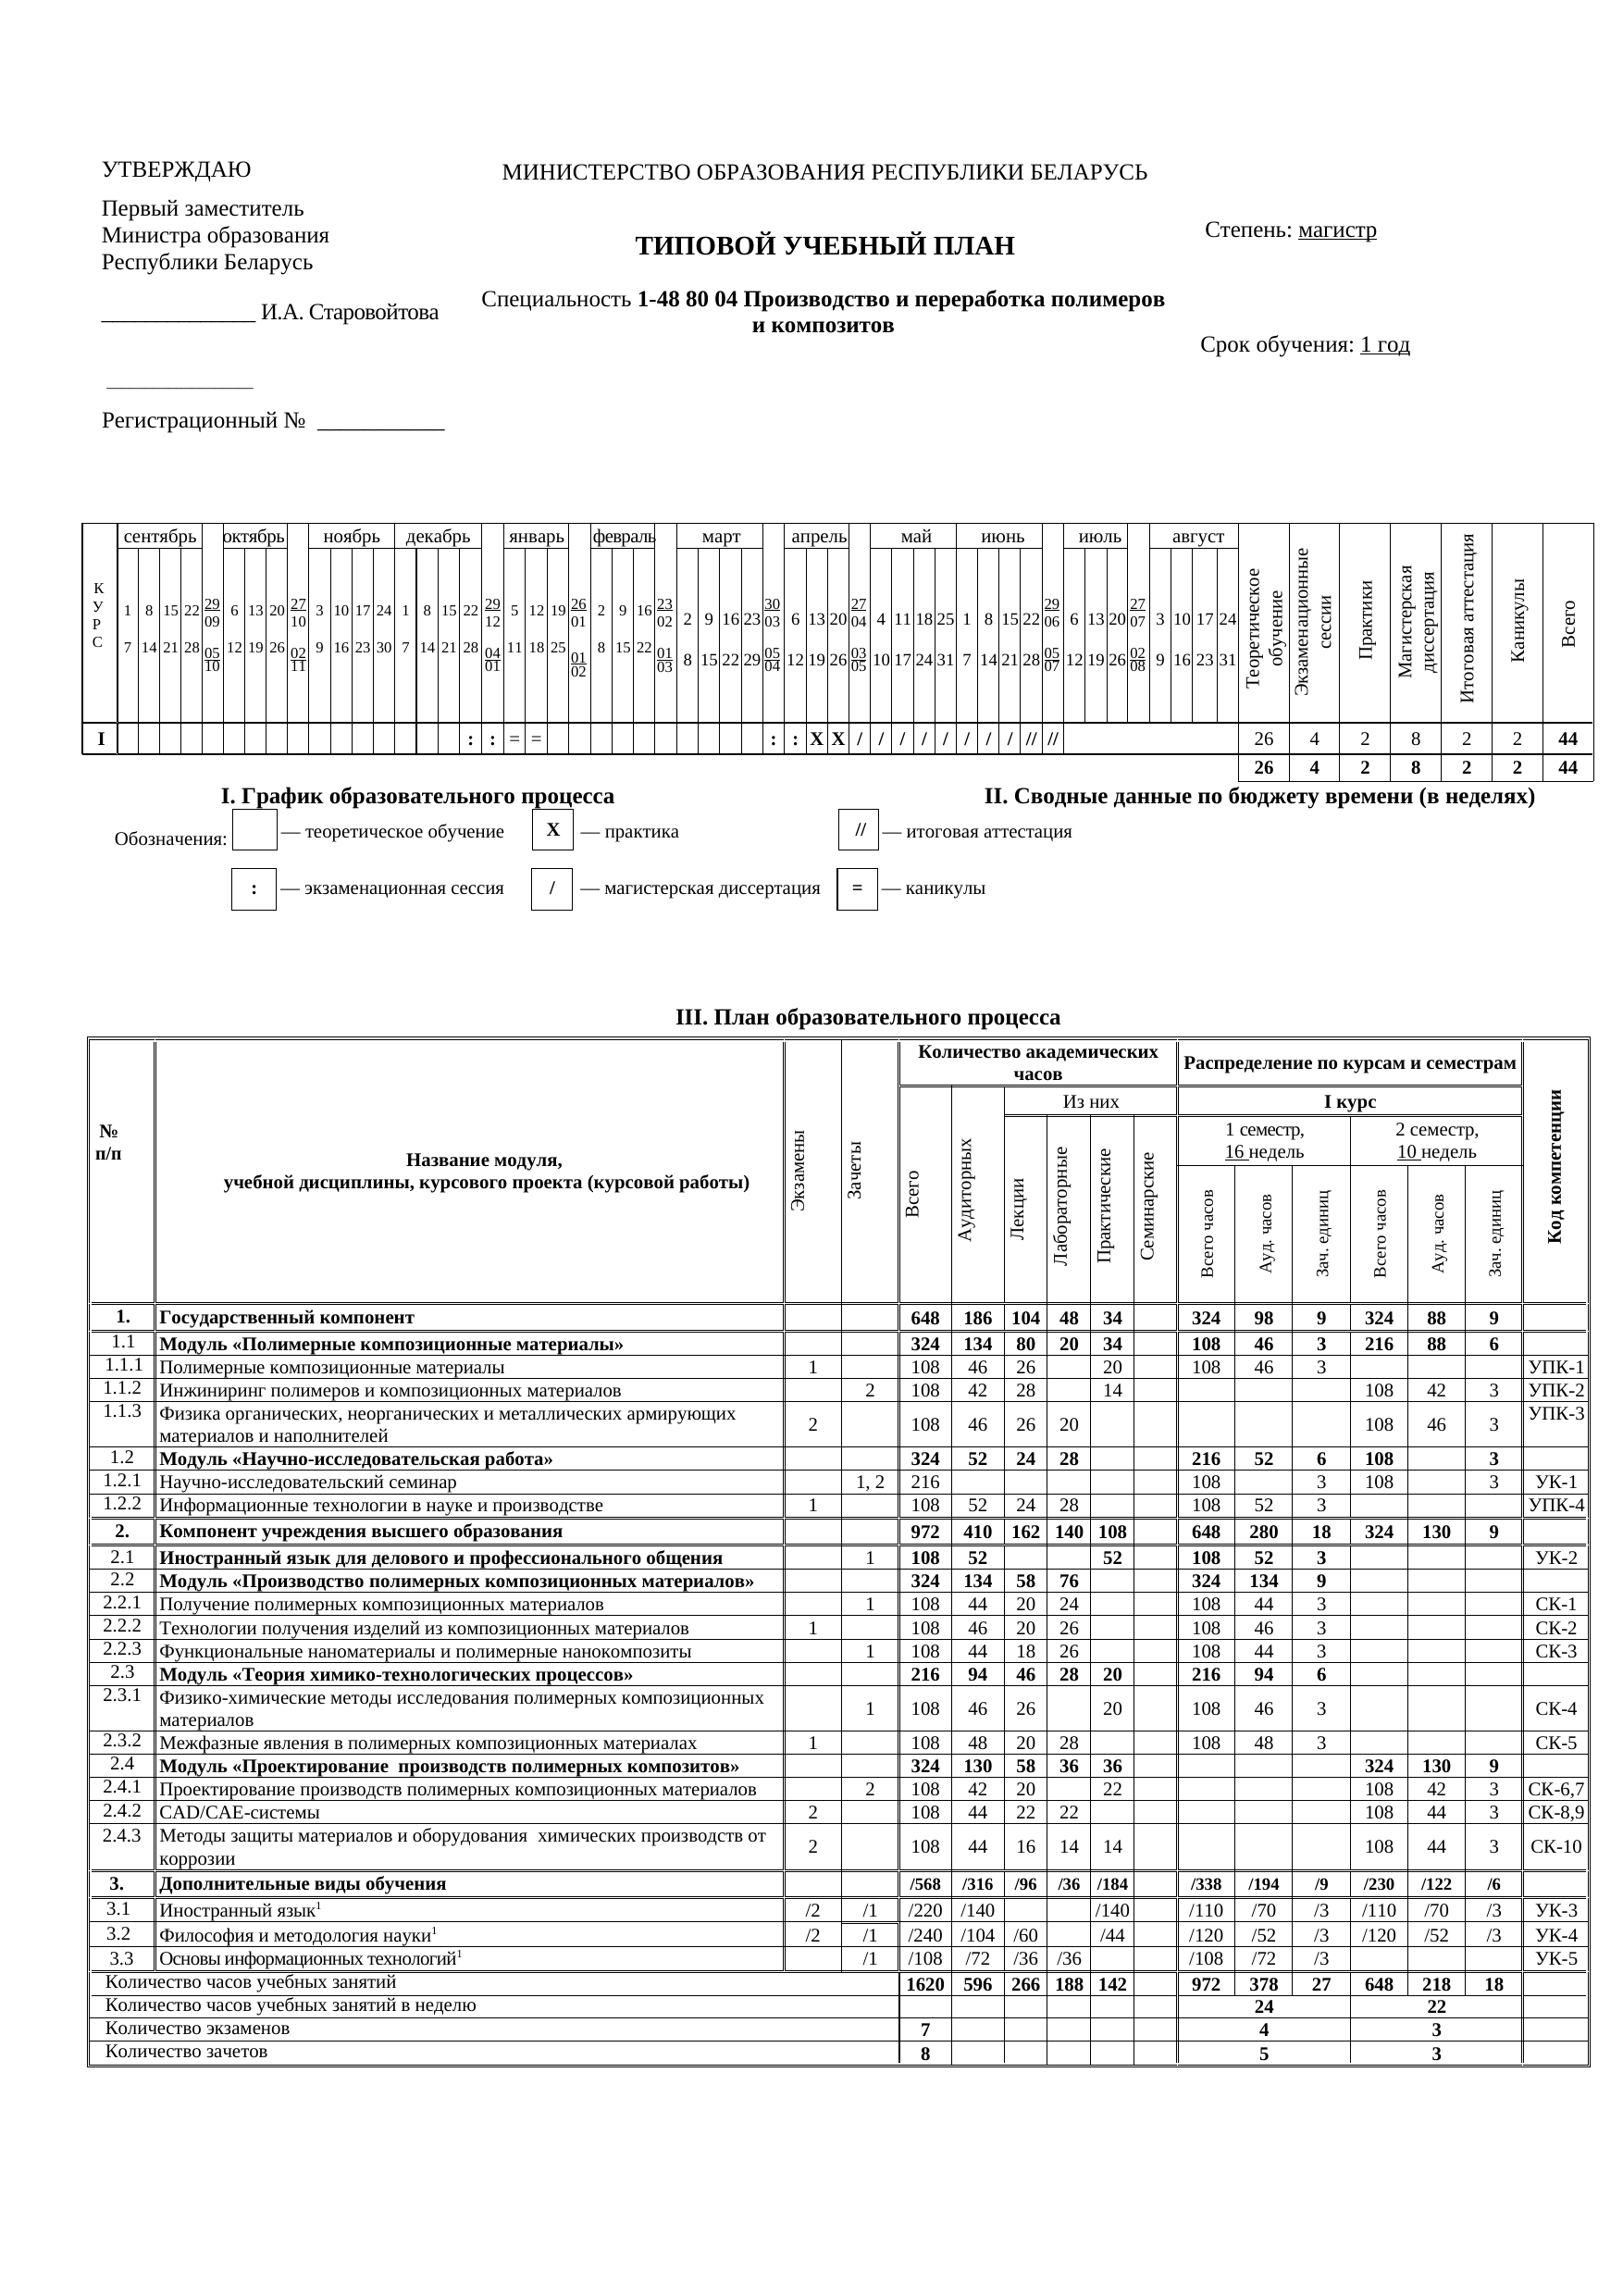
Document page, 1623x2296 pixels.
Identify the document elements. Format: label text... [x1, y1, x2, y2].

table_cell 46 [1235, 1686, 1292, 1731]
table_cell [1005, 1546, 1047, 1569]
table_cell 44 [1408, 1824, 1465, 1868]
table_cell Методы защиты материалов и оборудования химических производств от коррозии [156, 1824, 783, 1868]
table_cell 15 21 [160, 549, 180, 722]
table_cell 48 [1235, 1731, 1292, 1754]
table_header 26 01 01 02 [569, 524, 590, 722]
table_cell 108 [1179, 1593, 1234, 1615]
table_cell [1047, 1922, 1090, 1946]
table_cell СК-2 [1524, 1616, 1588, 1639]
table_header июнь [957, 524, 1042, 548]
table_header — каникулы [878, 868, 1090, 909]
table_cell [1004, 2042, 1047, 2065]
table_cell 216 [900, 1663, 951, 1685]
table_cell Модуль «Теория химико-технологических процессов» [156, 1663, 783, 1685]
table_cell 52 [952, 1495, 1004, 1516]
table_cell 108 [1351, 1778, 1407, 1800]
table_header Зачеты [841, 1037, 899, 1302]
table_header 27 07 02 08 [1128, 524, 1149, 722]
table_cell 648 [1179, 1520, 1234, 1544]
table_cell 14 [1047, 1824, 1090, 1868]
table_cell 52 [952, 1447, 1004, 1470]
table_cell 1 [786, 1356, 841, 1378]
table_header Магистерская диссертация [1391, 524, 1441, 722]
table_header июль [1064, 524, 1127, 548]
table_cell Модуль «Проектирование производств полимерных композитов» [156, 1755, 783, 1777]
table_cell : [763, 724, 784, 753]
table_cell 1 [842, 1593, 898, 1615]
table_cell / [871, 724, 891, 753]
table_cell 22 28 [181, 549, 202, 722]
table_header / [532, 869, 572, 909]
table_cell 972 [1179, 1973, 1234, 1995]
table_cell [331, 724, 352, 753]
table_cell 24 31 [1218, 549, 1238, 722]
table_cell 9 15 [699, 549, 719, 722]
table_cell 19 25 [548, 549, 568, 722]
table_cell 14 [1091, 1379, 1134, 1401]
table_cell 10 16 [1171, 549, 1192, 722]
table_cell 2 [1340, 755, 1390, 780]
table_cell [786, 1471, 841, 1493]
table_cell [842, 1616, 898, 1639]
table_cell 2 [786, 1801, 841, 1823]
table_cell Всего часов [1351, 1166, 1407, 1302]
table_cell X [828, 724, 849, 753]
table_cell 108 [1351, 1447, 1407, 1470]
table_cell [1134, 1778, 1176, 1800]
table_cell [1134, 1570, 1176, 1592]
table_cell [1351, 1663, 1407, 1685]
table_cell 324 [1179, 1305, 1234, 1330]
table_cell /108 [900, 1947, 951, 1969]
table_cell [1091, 1640, 1134, 1662]
table_cell 8 [1391, 755, 1441, 780]
table_cell [1351, 1686, 1407, 1731]
table_cell 1 семестр, 16 недель [1179, 1117, 1350, 1165]
table_cell [1134, 1755, 1176, 1777]
table_cell 20 26 [828, 549, 849, 722]
table_cell [1134, 1996, 1176, 2017]
table_cell Лабораторные [1047, 1117, 1090, 1302]
table_cell [786, 1778, 841, 1800]
table_cell [786, 1947, 841, 1969]
table_cell [1523, 1302, 1590, 1330]
table_cell 108 [900, 1356, 951, 1378]
table_cell Дополнительные виды обучения [156, 1872, 783, 1896]
table_cell 52 [1235, 1447, 1292, 1470]
table_cell 20 [1091, 1686, 1134, 1731]
table_cell 34 [1091, 1305, 1134, 1330]
table_cell 20 [1047, 1333, 1090, 1355]
table_cell [613, 724, 633, 753]
table_cell [1134, 1616, 1176, 1639]
table_cell [1134, 1872, 1176, 1896]
table_cell 108 [1179, 1640, 1234, 1662]
table_cell [842, 1755, 898, 1777]
table_cell 410 [952, 1520, 1004, 1544]
table_cell 22 [1091, 1778, 1134, 1800]
table_cell [1134, 1640, 1176, 1662]
table_cell УПК-3 [1524, 1402, 1588, 1446]
table_cell 140 [1047, 1520, 1090, 1544]
table_cell [1047, 1778, 1090, 1800]
table_cell 6 [1466, 1333, 1521, 1355]
table_cell /6 [1466, 1872, 1521, 1896]
table_cell [1408, 1546, 1465, 1569]
table_cell [1134, 2042, 1177, 2065]
table_cell [1134, 1922, 1176, 1946]
table_cell [1179, 1824, 1234, 1868]
table_cell /240 [900, 1922, 951, 1946]
table_cell 108 [1179, 1495, 1234, 1516]
table_cell [1134, 1593, 1176, 1615]
table_cell 3 [1293, 1593, 1350, 1615]
table_cell : [482, 724, 503, 753]
table_cell /44 [1091, 1922, 1134, 1946]
table_cell /568 [900, 1872, 951, 1896]
table_cell [1293, 1402, 1350, 1446]
table_cell [1466, 1640, 1521, 1662]
table_cell 14 [1091, 1824, 1134, 1868]
table_cell [1047, 1356, 1090, 1378]
table_header Каникулы [1493, 524, 1542, 722]
table_cell /3 [1466, 1899, 1521, 1921]
table_cell 16 [1005, 1824, 1047, 1868]
table_cell I курс [1179, 1087, 1521, 1114]
table_cell Компонент учреждения высшего образования [156, 1520, 783, 1544]
table_cell 52 [1091, 1546, 1134, 1569]
table_cell /122 [1408, 1872, 1465, 1896]
table_cell [842, 1520, 898, 1544]
table_cell Всего часов [1179, 1166, 1234, 1302]
table_cell [374, 724, 394, 753]
table_cell 76 [1047, 1570, 1090, 1592]
table_cell 218 [1408, 1973, 1465, 1995]
table_cell 108 [900, 1495, 951, 1516]
table_cell 16 22 [634, 549, 654, 722]
table_cell 2 [786, 1824, 841, 1868]
table_cell / [999, 724, 1020, 753]
table_cell : [785, 724, 806, 753]
table_cell [1293, 1778, 1350, 1800]
table_header Всего [1543, 524, 1593, 722]
table_cell 134 [952, 1570, 1004, 1592]
table_cell Практические [1091, 1117, 1134, 1302]
table_cell [1466, 1731, 1521, 1754]
table_header Распределение по курсам и семестрам [1178, 1037, 1523, 1085]
table_cell / [892, 724, 913, 753]
table_cell 130 [952, 1755, 1004, 1777]
table_header август [1150, 524, 1238, 548]
table_cell 44 [952, 1801, 1004, 1823]
table_cell /140 [952, 1899, 1004, 1921]
table_cell 46 [952, 1686, 1004, 1731]
table_cell 9 [1293, 1305, 1350, 1330]
table_cell [1466, 1947, 1521, 1969]
table_cell Лекции [1005, 1117, 1047, 1302]
table_cell Проектирование производств полимерных композиционных материалов [156, 1778, 783, 1800]
table_cell [1466, 1546, 1521, 1569]
table_cell [288, 724, 308, 753]
table_cell [1047, 1996, 1090, 2017]
table_cell 46 [1235, 1356, 1292, 1378]
table_cell Межфазные явления в полимерных композиционных материалах [156, 1731, 783, 1754]
table_cell [548, 724, 568, 753]
table_cell [245, 724, 266, 753]
table_cell 3 [1293, 1640, 1350, 1662]
table_cell [160, 724, 180, 753]
table_cell 20 [1047, 1402, 1090, 1446]
table_cell 44 [1235, 1640, 1292, 1662]
table_cell [952, 1471, 1004, 1493]
table_cell 108 [900, 1731, 951, 1754]
table_cell 142 [1091, 1973, 1134, 1995]
table_cell 972 [900, 1520, 951, 1544]
table_header Экзаменационные сессии [1290, 524, 1339, 722]
table_header 29 09 05 10 [203, 524, 223, 722]
table_cell 12 18 [526, 549, 547, 722]
table_cell /36 [1047, 1947, 1090, 1969]
table_cell [1351, 1640, 1407, 1662]
table_cell [1134, 1333, 1176, 1355]
table_cell 1.2.1 [90, 1471, 154, 1493]
table_cell УК-2 [1523, 1544, 1590, 1569]
table_cell 108 [900, 1640, 951, 1662]
table_cell 24 [1179, 1996, 1350, 2017]
table_cell 1 7 [118, 549, 138, 722]
table_cell 104 [1005, 1305, 1047, 1330]
table_cell 3.2 [90, 1922, 154, 1946]
table_cell 1 [786, 1616, 841, 1639]
table_cell /52 [1408, 1922, 1465, 1946]
table_cell 1, 2 [842, 1471, 898, 1493]
table_cell Количество зачетов [90, 2042, 899, 2065]
table_header октябрь [224, 524, 287, 548]
table_cell Физика органических, неорганических и металлических армирующих материалов и наполнителей [156, 1402, 783, 1446]
table_cell 3 [1466, 1801, 1521, 1823]
table_cell 1.1.3 [90, 1402, 154, 1446]
table_cell 162 [1005, 1520, 1047, 1544]
table_cell УПК-2 [1524, 1379, 1588, 1401]
table_cell [786, 1379, 841, 1401]
table_cell [655, 724, 676, 753]
table_cell 18 [1466, 1973, 1521, 1995]
table_cell /3 [1293, 1947, 1350, 1969]
table_cell 24 [1047, 1593, 1090, 1615]
table_header : [232, 869, 276, 909]
table_cell 2.1 [88, 1544, 155, 1569]
table_cell [1524, 1755, 1588, 1777]
table_cell [309, 724, 330, 753]
table_cell 648 [1351, 1973, 1407, 1995]
table_cell [1134, 1663, 1176, 1685]
table_cell 2 8 [677, 549, 698, 722]
table_cell 58 [1005, 1755, 1047, 1777]
table_cell СК-5 [1524, 1731, 1588, 1754]
table_cell [842, 1872, 898, 1896]
table_cell 108 [900, 1686, 951, 1731]
table_cell [1408, 1663, 1465, 1685]
table_cell [786, 1447, 841, 1470]
table_header // [839, 810, 878, 850]
table_cell [786, 1593, 841, 1615]
table_cell [1091, 1402, 1134, 1446]
table_cell 20 26 [1108, 549, 1127, 722]
table_cell // [1043, 724, 1063, 753]
table_cell [1293, 1379, 1350, 1401]
table_cell /70 [1408, 1899, 1465, 1921]
table_cell 1.1.1 [90, 1356, 154, 1378]
table_cell [1047, 1686, 1090, 1731]
table_cell [900, 1996, 951, 2017]
table_cell 42 [952, 1379, 1004, 1401]
table_header Название модуля, учебной дисциплины, курсового проекта (курсовой работы) [155, 1037, 785, 1302]
table_cell [1047, 2018, 1090, 2041]
table_cell [842, 1402, 898, 1446]
table_cell 2 8 [591, 549, 612, 722]
table_cell 2 [1442, 755, 1492, 780]
table_cell [1524, 1330, 1588, 1355]
table_cell /1 [842, 1899, 898, 1921]
table_cell [1134, 1801, 1176, 1823]
table_cell 52 [952, 1546, 1004, 1569]
table_cell 44 [952, 1593, 1004, 1615]
table_cell 2.3.1 [90, 1686, 154, 1731]
table_cell 108 [1351, 1402, 1407, 1446]
table_cell 24 [1005, 1447, 1047, 1470]
table_cell 20 [1091, 1356, 1134, 1378]
table_cell 3 [1466, 1379, 1521, 1401]
table_cell Государственный компонент [156, 1305, 783, 1330]
table_cell 20 26 [266, 549, 287, 722]
table_cell 94 [1235, 1663, 1292, 1685]
table_cell 108 [900, 1616, 951, 1639]
table_cell [1408, 1731, 1465, 1754]
table_cell 42 [1408, 1379, 1465, 1401]
table_header 29 06 05 07 [1043, 524, 1063, 722]
table_cell [1524, 2018, 1588, 2041]
table_cell / [957, 724, 977, 753]
table_cell 9 15 [613, 549, 633, 722]
table_cell [1091, 1801, 1134, 1823]
table_cell [1134, 1379, 1176, 1401]
table_cell [1047, 1471, 1090, 1493]
table_cell [1408, 1356, 1465, 1378]
table_cell 2 [786, 1402, 841, 1446]
table_cell 10 16 [331, 549, 352, 722]
table_cell [1134, 1402, 1176, 1446]
table_header — теоретическое обучение [278, 809, 532, 850]
table_cell [634, 724, 654, 753]
table_cell Модуль «Полимерные композиционные материалы» [156, 1333, 783, 1355]
table_cell 3 [1293, 1731, 1350, 1754]
table_header апрель [785, 524, 849, 548]
table_cell СК-3 [1524, 1640, 1588, 1662]
table_cell 108 [900, 1801, 951, 1823]
table_cell [842, 1495, 898, 1516]
table_cell УПК-1 [1524, 1356, 1588, 1378]
table_cell Всего [900, 1087, 951, 1302]
table_cell [1408, 1471, 1465, 1493]
table_cell [786, 1755, 841, 1777]
table_cell 8 14 [978, 549, 998, 722]
table_cell 2 [1493, 724, 1542, 753]
table_cell 17 23 [353, 549, 373, 722]
table_cell : [460, 724, 481, 753]
table_cell 3 9 [1150, 549, 1171, 722]
table_cell [952, 2042, 1004, 2065]
table_cell [1408, 1570, 1465, 1592]
table_cell [786, 1305, 841, 1330]
table_cell 22 28 [1021, 549, 1042, 722]
table_header Код компетенции [1523, 1040, 1588, 1302]
table_cell 6 12 [785, 549, 806, 722]
table_cell = [526, 724, 547, 753]
table_cell 20 [1005, 1593, 1047, 1615]
table_cell 216 [1179, 1447, 1234, 1470]
table_cell Ауд. часов [1235, 1166, 1292, 1302]
text III. План образовательного процесса [675, 1003, 1590, 1030]
table_cell [1091, 1471, 1134, 1493]
table_cell [1134, 1686, 1176, 1731]
table_cell [1047, 1379, 1090, 1401]
table_cell [1524, 1970, 1588, 1995]
table_cell [1091, 1570, 1134, 1592]
table_cell 2 [1442, 724, 1492, 753]
table_cell I [83, 724, 117, 753]
table_cell [1351, 1731, 1407, 1754]
table_cell 3 [1466, 1471, 1521, 1493]
table_cell 52 [1235, 1546, 1292, 1569]
table_cell Инжиниринг полимеров и композиционных материалов [156, 1379, 783, 1401]
table_cell [1134, 1546, 1176, 1569]
table_cell /36 [1047, 1872, 1090, 1896]
table_cell [1091, 1593, 1134, 1615]
table_cell 134 [952, 1333, 1004, 1355]
table_cell /110 [1179, 1899, 1234, 1921]
table_cell Количество часов учебных занятий в неделю [90, 1995, 898, 2017]
table_cell 2 семестр, 10 недель [1351, 1117, 1521, 1165]
table_cell [1005, 1899, 1047, 1921]
table_cell 108 [900, 1778, 951, 1800]
table_cell [1408, 1593, 1465, 1615]
table_cell [842, 1333, 898, 1355]
table_cell 2 [842, 1379, 898, 1401]
table_cell 324 [1351, 1520, 1407, 1544]
table_cell 42 [1408, 1778, 1465, 1800]
table_cell / [935, 724, 956, 753]
table_cell [786, 1686, 841, 1731]
table_cell [1235, 1778, 1292, 1800]
table_cell 16 22 [720, 549, 741, 722]
table_cell 8 [899, 2042, 951, 2065]
table_cell /3 [1293, 1922, 1350, 1946]
table_cell [1524, 1663, 1588, 1685]
table_cell [1351, 1593, 1407, 1615]
table_cell = [504, 724, 525, 753]
table_cell Информационные технологии в науке и производстве [156, 1495, 783, 1516]
table_cell 108 [1179, 1686, 1234, 1731]
table_cell 88 [1408, 1333, 1465, 1355]
table_cell 216 [1351, 1333, 1407, 1355]
table_cell /1 [842, 1947, 898, 1969]
table_cell [842, 1663, 898, 1685]
table_cell [1134, 1731, 1176, 1754]
table_cell 46 [1005, 1663, 1047, 1685]
table_header 27 04 03 05 [849, 524, 870, 722]
table_cell 15 21 [439, 549, 459, 722]
table_cell [720, 724, 741, 753]
table_cell 3 [1293, 1471, 1350, 1493]
table_cell / [978, 724, 998, 753]
table_cell /120 [1179, 1922, 1234, 1946]
table_cell /72 [1235, 1947, 1292, 1969]
table_header февраль [591, 524, 654, 548]
table_cell Философия и методология науки1 [156, 1922, 783, 1946]
table_cell Функциональные наноматериалы и полимерные нанокомпозиты [156, 1640, 783, 1662]
table_cell Аудиторных [952, 1087, 1004, 1302]
table_cell 108 [1179, 1616, 1234, 1639]
table_cell / [849, 724, 870, 753]
table_cell СК-4 [1524, 1686, 1588, 1731]
table_cell 3 [1293, 1686, 1350, 1731]
table_cell 80 [1005, 1333, 1047, 1355]
table_header Итоговая аттестация [1442, 524, 1492, 722]
table_cell 24 30 [374, 549, 394, 722]
table_cell 596 [952, 1973, 1004, 1995]
table_cell / [914, 724, 935, 753]
table_header 29 12 04 01 [482, 524, 503, 722]
table_cell 46 [1408, 1402, 1465, 1446]
table_cell 108 [1179, 1471, 1234, 1493]
table_cell 20 [1005, 1616, 1047, 1639]
table_cell [1134, 1824, 1176, 1868]
table_cell /2 [786, 1899, 841, 1921]
table_cell 13 19 [245, 549, 266, 722]
table_cell 9 [1466, 1755, 1521, 1777]
table_cell 26 [1239, 724, 1289, 753]
table_cell [1235, 1379, 1292, 1401]
table_cell Физико-химические методы исследования полимерных композиционных материалов [156, 1686, 783, 1731]
table_cell СК-8,9 [1524, 1801, 1588, 1823]
table_cell /70 [1235, 1899, 1292, 1921]
table_cell 108 [1091, 1520, 1134, 1544]
table_cell /194 [1235, 1872, 1292, 1896]
table_cell [591, 724, 612, 753]
table_cell [1466, 1593, 1521, 1615]
table_cell 8 14 [139, 549, 159, 722]
table_cell 324 [900, 1447, 951, 1470]
table_cell [1091, 1731, 1134, 1754]
table_cell Из них [1005, 1087, 1176, 1114]
table_cell 18 [1293, 1520, 1350, 1544]
table_cell 2.2.2 [90, 1616, 154, 1639]
table_cell /96 [1005, 1872, 1047, 1896]
table_header X [533, 810, 573, 850]
table_cell [1235, 1824, 1292, 1868]
table_cell Модуль «Научно-исследовательская работа» [156, 1447, 783, 1470]
table_cell 13 19 [1085, 549, 1107, 722]
table_header № п/п [90, 1040, 155, 1302]
table_cell 3 [1351, 2018, 1521, 2041]
table_cell [1235, 1402, 1292, 1446]
table_cell [1466, 1686, 1521, 1731]
table_cell 2.4.3 [90, 1824, 154, 1868]
table_cell [224, 724, 244, 753]
table_cell 324 [900, 1570, 951, 1592]
table_cell 8 14 [417, 549, 438, 722]
table_cell 280 [1235, 1520, 1292, 1544]
table_cell 108 [1179, 1333, 1234, 1355]
table_cell УК-1 [1524, 1471, 1588, 1493]
table_header 30 03 05 04 [763, 524, 784, 722]
table_cell [203, 724, 223, 753]
table_cell [786, 1570, 841, 1592]
table_cell Иностранный язык для делового и профессионального общения [156, 1546, 783, 1569]
table_cell 88 [1408, 1305, 1465, 1330]
table_cell 3 [1293, 1333, 1350, 1355]
table_cell 324 [900, 1333, 951, 1355]
table_cell [1091, 1947, 1134, 1969]
table_cell [1524, 1995, 1588, 2017]
table_cell /3 [1466, 1922, 1521, 1946]
table_cell [118, 724, 138, 753]
table_cell [1466, 1356, 1521, 1378]
table_cell [1047, 2042, 1090, 2065]
table_cell 20 [1005, 1731, 1047, 1754]
table_cell /2 [786, 1922, 841, 1946]
table_cell 46 [1235, 1616, 1292, 1639]
table_cell [1134, 1447, 1176, 1470]
table_cell CAD/CAE-системы [156, 1801, 783, 1823]
table_cell 27 [1293, 1973, 1350, 1995]
table_cell 24 [1005, 1495, 1047, 1516]
table_cell УПК-4 [1524, 1495, 1588, 1516]
table_cell [353, 724, 373, 753]
table_cell [1134, 1947, 1176, 1969]
table_cell [1524, 1517, 1588, 1544]
table_cell [677, 724, 698, 753]
table_cell Научно-исследовательский семинар [156, 1471, 783, 1493]
table_cell [1351, 1495, 1407, 1516]
table_cell 44 [952, 1824, 1004, 1868]
table_cell 44 [1543, 753, 1593, 780]
table_cell [1134, 1356, 1176, 1378]
table_cell [1134, 1520, 1176, 1544]
table_cell [1134, 1305, 1176, 1330]
table_cell [181, 724, 202, 753]
table_cell 2.4.1 [90, 1778, 154, 1800]
table_cell Зач. единиц [1466, 1166, 1521, 1302]
table_header 23 02 01 03 [655, 524, 676, 722]
table_cell 324 [900, 1755, 951, 1777]
table_cell [842, 1824, 898, 1868]
table_cell /72 [952, 1947, 1004, 1969]
table_cell 648 [900, 1305, 951, 1330]
table_cell [1179, 1755, 1234, 1777]
table_cell 6 [1293, 1663, 1350, 1685]
table_cell УК-5 [1524, 1947, 1588, 1969]
table_cell 23 29 [742, 549, 762, 722]
table_cell [1091, 2042, 1134, 2065]
table_cell Иностранный язык1 [156, 1899, 783, 1921]
table_cell 18 [1005, 1640, 1047, 1662]
table_cell 378 [1235, 1973, 1292, 1995]
table_header май [871, 524, 956, 548]
table_cell [1179, 1379, 1234, 1401]
table_cell 1 7 [395, 549, 415, 722]
table_cell [842, 1447, 898, 1470]
table_cell [1091, 1616, 1134, 1639]
table_cell /1 [842, 1924, 898, 1946]
table_cell 1 [842, 1686, 898, 1731]
table_cell [1351, 1570, 1407, 1592]
table_cell [1179, 1778, 1234, 1800]
table_cell [952, 1996, 1004, 2017]
table_cell 2.2 [90, 1570, 154, 1592]
table_cell [1351, 1546, 1407, 1569]
table_cell [1524, 1570, 1588, 1592]
table_cell [1005, 1471, 1047, 1493]
table_cell /110 [1351, 1899, 1407, 1921]
table_cell [952, 2018, 1004, 2041]
table_cell Получение полимерных композиционных материалов [156, 1593, 783, 1615]
table_cell 108 [1351, 1801, 1407, 1823]
table_cell [1179, 1402, 1234, 1446]
table_cell 2 [1493, 755, 1542, 780]
table_cell 28 [1047, 1495, 1090, 1516]
table_cell 2 [1340, 724, 1390, 753]
table_cell 1620 [900, 1973, 951, 1995]
table_cell [1408, 1616, 1465, 1639]
table_cell 26 [1047, 1616, 1090, 1639]
table_cell 186 [952, 1305, 1004, 1330]
table_cell [1235, 1801, 1292, 1823]
table_cell 22 28 [460, 549, 481, 722]
table_header — экзаменационная сессия [277, 868, 531, 909]
table_cell /52 [1235, 1922, 1292, 1946]
table_cell 4 [1290, 724, 1339, 753]
table_cell [842, 1356, 898, 1378]
table_cell 108 [1351, 1379, 1407, 1401]
table_cell 5 [1178, 2042, 1350, 2065]
table_cell 15 21 [999, 549, 1020, 722]
table_cell [786, 1333, 841, 1355]
table_cell 2.3 [90, 1663, 154, 1685]
table_cell [1091, 1996, 1134, 2017]
table_cell 28 [1047, 1663, 1090, 1685]
table_cell 6 12 [1064, 549, 1084, 722]
table_cell 4 [1179, 2018, 1350, 2041]
table_cell /338 [1179, 1872, 1234, 1896]
table_cell [786, 1546, 841, 1569]
table_cell 324 [1351, 1755, 1407, 1777]
table_cell 3 [1293, 1495, 1350, 1516]
table_cell [569, 724, 590, 753]
table_header март [677, 524, 762, 548]
table_cell [1466, 1495, 1521, 1516]
table_cell [1408, 1495, 1465, 1516]
table_cell 44 [952, 1640, 1004, 1662]
table_cell 26 [1005, 1402, 1047, 1446]
table_cell 130 [1408, 1755, 1465, 1777]
table_cell 8 [1391, 724, 1441, 753]
table_cell 26 [1005, 1686, 1047, 1731]
table_cell 48 [1047, 1305, 1090, 1330]
table_cell [1523, 2042, 1588, 2065]
table_cell 3 [1466, 1778, 1521, 1800]
table_cell 4 10 [871, 549, 891, 722]
table_cell /220 [900, 1899, 951, 1921]
table_cell 1 [786, 1731, 841, 1754]
table_cell 3 [1293, 1356, 1350, 1378]
table_cell 3 9 [309, 549, 330, 722]
table_cell 46 [952, 1402, 1004, 1446]
table_cell 324 [1351, 1305, 1407, 1330]
table_header Обозначения: [95, 809, 232, 850]
table_cell [1235, 1471, 1292, 1493]
table_cell 1 [842, 1640, 898, 1662]
table_cell 1.1.2 [90, 1379, 154, 1401]
table_cell 26 [1005, 1356, 1047, 1378]
table_cell [1005, 2018, 1047, 2041]
table_cell [1134, 1899, 1176, 1921]
table_cell [786, 1640, 841, 1662]
table_cell 3 [1466, 1824, 1521, 1868]
table_cell Основы информационных технологий1 [156, 1947, 783, 1969]
table_cell [699, 724, 719, 753]
table_cell 36 [1091, 1755, 1134, 1777]
table_cell /36 [1005, 1947, 1047, 1969]
table_cell // [1021, 724, 1042, 753]
table_cell /9 [1293, 1872, 1350, 1896]
table_cell [1134, 1973, 1176, 1995]
table_cell 108 [900, 1593, 951, 1615]
table_cell 2 [842, 1778, 898, 1800]
table_cell [1466, 1663, 1521, 1685]
table_cell 44 [1543, 722, 1593, 753]
table_cell 3 [1293, 1546, 1350, 1569]
table_cell 188 [1047, 1973, 1090, 1995]
table_cell 48 [952, 1731, 1004, 1754]
table_cell [1235, 1755, 1292, 1777]
table_header декабрь [395, 524, 481, 548]
table_cell [1134, 1471, 1176, 1493]
table_cell [1091, 1447, 1134, 1470]
table_cell 108 [1179, 1546, 1234, 1569]
table_cell СК-10 [1524, 1824, 1588, 1868]
table_cell 42 [952, 1778, 1004, 1800]
table_cell 4 [1290, 755, 1339, 780]
table_cell [1047, 1546, 1090, 1569]
table_cell [1524, 1869, 1588, 1896]
table_cell 98 [1235, 1305, 1292, 1330]
table_cell 6 [1293, 1447, 1350, 1470]
table_cell Полимерные композиционные материалы [156, 1356, 783, 1378]
table_cell 22 [1047, 1801, 1090, 1823]
table_header Экзамены [785, 1040, 841, 1302]
table_cell 3 [1466, 1447, 1521, 1470]
table_cell 2.2.1 [90, 1593, 154, 1615]
table_cell 1 7 [957, 549, 977, 722]
table_header Степень: магистр Срок обучения: 1 год [1172, 134, 1623, 433]
table_cell 9 [1293, 1570, 1350, 1592]
table_cell [1408, 1686, 1465, 1731]
table_cell [842, 1570, 898, 1592]
table_cell 22 [1351, 1996, 1521, 2017]
table_cell Ауд. часов [1408, 1166, 1465, 1302]
table_cell 1 [786, 1495, 841, 1516]
table_cell [786, 1663, 841, 1685]
table_header ноябрь [309, 524, 394, 548]
table_cell [1293, 1801, 1350, 1823]
table_cell 108 [900, 1379, 951, 1401]
table_cell [1351, 1356, 1407, 1378]
table_cell [842, 1731, 898, 1754]
table_header = [838, 869, 877, 909]
table_header МИНИСТЕРСТВО ОБРАЗОВАНИЯ РЕСПУБЛИКИ БЕЛАРУСЬ ТИПОВОЙ УЧЕБНЫЙ ПЛАН Специальность 1-48 80 04 Производство и переработка полимеров и композитов [471, 134, 1172, 433]
table_cell [266, 724, 287, 753]
table_cell СК-1 [1524, 1593, 1588, 1615]
table_cell 3.3 [90, 1947, 154, 1969]
table_cell 17 23 [1193, 549, 1217, 722]
table_cell /230 [1351, 1872, 1407, 1896]
table_cell [1524, 1447, 1588, 1470]
table_cell 134 [1235, 1570, 1292, 1592]
table_cell 26 [1047, 1640, 1090, 1662]
table_cell 1.2 [90, 1447, 154, 1470]
table_cell 108 [900, 1402, 951, 1446]
table_cell 18 24 [914, 549, 935, 722]
table_cell Технологии получения изделий из композиционных материалов [156, 1616, 783, 1639]
table_cell [1293, 1824, 1350, 1868]
table_cell 13 19 [807, 549, 827, 722]
table_cell 52 [1235, 1495, 1292, 1516]
table_cell 3 [1293, 1616, 1350, 1639]
table_cell 2.4.2 [90, 1801, 154, 1823]
table_cell 108 [900, 1824, 951, 1868]
table_header Практики [1340, 524, 1390, 722]
table_cell 6 12 [224, 549, 244, 722]
table_cell [1091, 1495, 1134, 1516]
table_cell 94 [952, 1663, 1004, 1685]
table_cell 25 31 [935, 549, 956, 722]
table_cell /316 [952, 1872, 1004, 1896]
table_cell УК-3 [1523, 1896, 1590, 1921]
table_cell Модуль «Производство полимерных композиционных материалов» [156, 1570, 783, 1592]
table_header 27 10 02 11 [288, 524, 308, 722]
table_cell [1064, 724, 1238, 753]
table_cell 3.1 [88, 1896, 155, 1921]
table_cell 324 [1179, 1570, 1234, 1592]
table_cell 108 [1351, 1824, 1407, 1868]
table_header Теоретическое обучение [1239, 524, 1289, 722]
table_cell [1466, 1616, 1521, 1639]
table_cell 58 [1005, 1570, 1047, 1592]
table_header [233, 810, 277, 850]
table_cell [395, 724, 415, 753]
table_cell 34 [1091, 1333, 1134, 1355]
table_cell X [807, 724, 827, 753]
table_cell 2.4 [90, 1755, 154, 1777]
table_cell [842, 1801, 898, 1823]
table_header — магистерская диссертация [573, 868, 836, 909]
table_cell 2. [90, 1517, 154, 1544]
table_cell 28 [1047, 1731, 1090, 1754]
table_cell [417, 724, 438, 753]
table_cell [439, 724, 459, 753]
table_cell 9 [1466, 1305, 1521, 1330]
table_cell 46 [1235, 1333, 1292, 1355]
table_cell [1408, 1447, 1465, 1470]
table_cell [1179, 1801, 1234, 1823]
table_cell 46 [952, 1356, 1004, 1378]
table_cell Зач. единиц [1293, 1166, 1350, 1302]
table_cell /140 [1091, 1899, 1134, 1921]
table_cell 108 [900, 1546, 951, 1569]
table_cell 46 [952, 1616, 1004, 1639]
table_cell УК-4 [1524, 1922, 1588, 1946]
table_cell 22 [1005, 1801, 1047, 1823]
table_cell 3 [1350, 2042, 1523, 2065]
table_cell 108 [1179, 1731, 1234, 1754]
table_cell 216 [900, 1471, 951, 1493]
table_cell 266 [1005, 1973, 1047, 1995]
table_cell [842, 1305, 898, 1330]
table_cell 9 [1466, 1520, 1521, 1544]
table_cell [786, 1520, 841, 1544]
table_header УТВЕРЖДАЮ Первый заместитель Министра образования Республики Беларусь ______________ И.А. Старовойтова ___________________ Регистрационный № ___________ [82, 134, 471, 433]
table_cell 11 17 [892, 549, 913, 722]
table_header К У Р С [83, 524, 117, 722]
table_cell 28 [1047, 1447, 1090, 1470]
table_cell 2.2.3 [90, 1640, 154, 1662]
table_header январь [504, 524, 568, 548]
table_header Количество академических часов [899, 1040, 1177, 1085]
table_cell 130 [1408, 1520, 1465, 1544]
table_cell 1. [88, 1302, 155, 1330]
table_cell [1293, 1755, 1350, 1777]
table_cell [139, 724, 159, 753]
table_header — итоговая аттестация [879, 809, 1091, 850]
table_cell /104 [952, 1922, 1004, 1946]
table_cell 20 [1005, 1778, 1047, 1800]
table_cell 5 11 [504, 549, 525, 722]
table_cell 1.2.2 [90, 1495, 154, 1516]
table_cell 216 [1179, 1663, 1234, 1685]
table_cell [1005, 1996, 1047, 2017]
table_cell 1 [842, 1546, 898, 1569]
table_cell /120 [1351, 1922, 1407, 1946]
table_cell [1466, 1570, 1521, 1592]
table_cell 44 [1408, 1801, 1465, 1823]
table_cell [1408, 1640, 1465, 1662]
table_cell [1047, 1899, 1090, 1921]
table_cell /3 [1293, 1899, 1350, 1921]
table_cell 3 [1466, 1402, 1521, 1446]
table_cell [1351, 1947, 1407, 1969]
table_cell СК-6,7 [1524, 1778, 1588, 1800]
table_cell 28 [1005, 1379, 1047, 1401]
table_cell /108 [1179, 1947, 1234, 1969]
table_cell 7 [900, 2018, 951, 2041]
table_cell 108 [1179, 1356, 1234, 1378]
table_cell [1351, 1616, 1407, 1639]
table_cell 3. [90, 1869, 154, 1896]
table_cell 36 [1047, 1755, 1090, 1777]
table_cell [742, 724, 762, 753]
table_cell [1091, 2018, 1134, 2041]
table_cell 44 [1235, 1593, 1292, 1615]
table_cell Количество экзаменов [90, 2018, 898, 2041]
table_cell [1134, 1495, 1176, 1516]
table_cell 26 [1239, 755, 1289, 780]
table_cell /60 [1005, 1922, 1047, 1946]
table_cell 1.1 [90, 1330, 154, 1355]
text I. График образовательного процесса II. Сводные данные по бюджету времени (в неделях) [152, 782, 1590, 809]
table_cell [82, 755, 1238, 780]
table_cell [1408, 1947, 1465, 1969]
table_cell 20 [1091, 1663, 1134, 1685]
table_cell [786, 1872, 841, 1896]
table_header сентябрь [118, 524, 202, 548]
table_cell Семинарские [1134, 1117, 1176, 1302]
table_cell [1134, 2018, 1176, 2041]
table_cell 2.3.2 [90, 1731, 154, 1754]
table_header — практика [574, 809, 838, 850]
table_cell Количество часов учебных занятий [90, 1970, 898, 1995]
table_cell /184 [1091, 1872, 1134, 1896]
table_cell 108 [1351, 1471, 1407, 1493]
